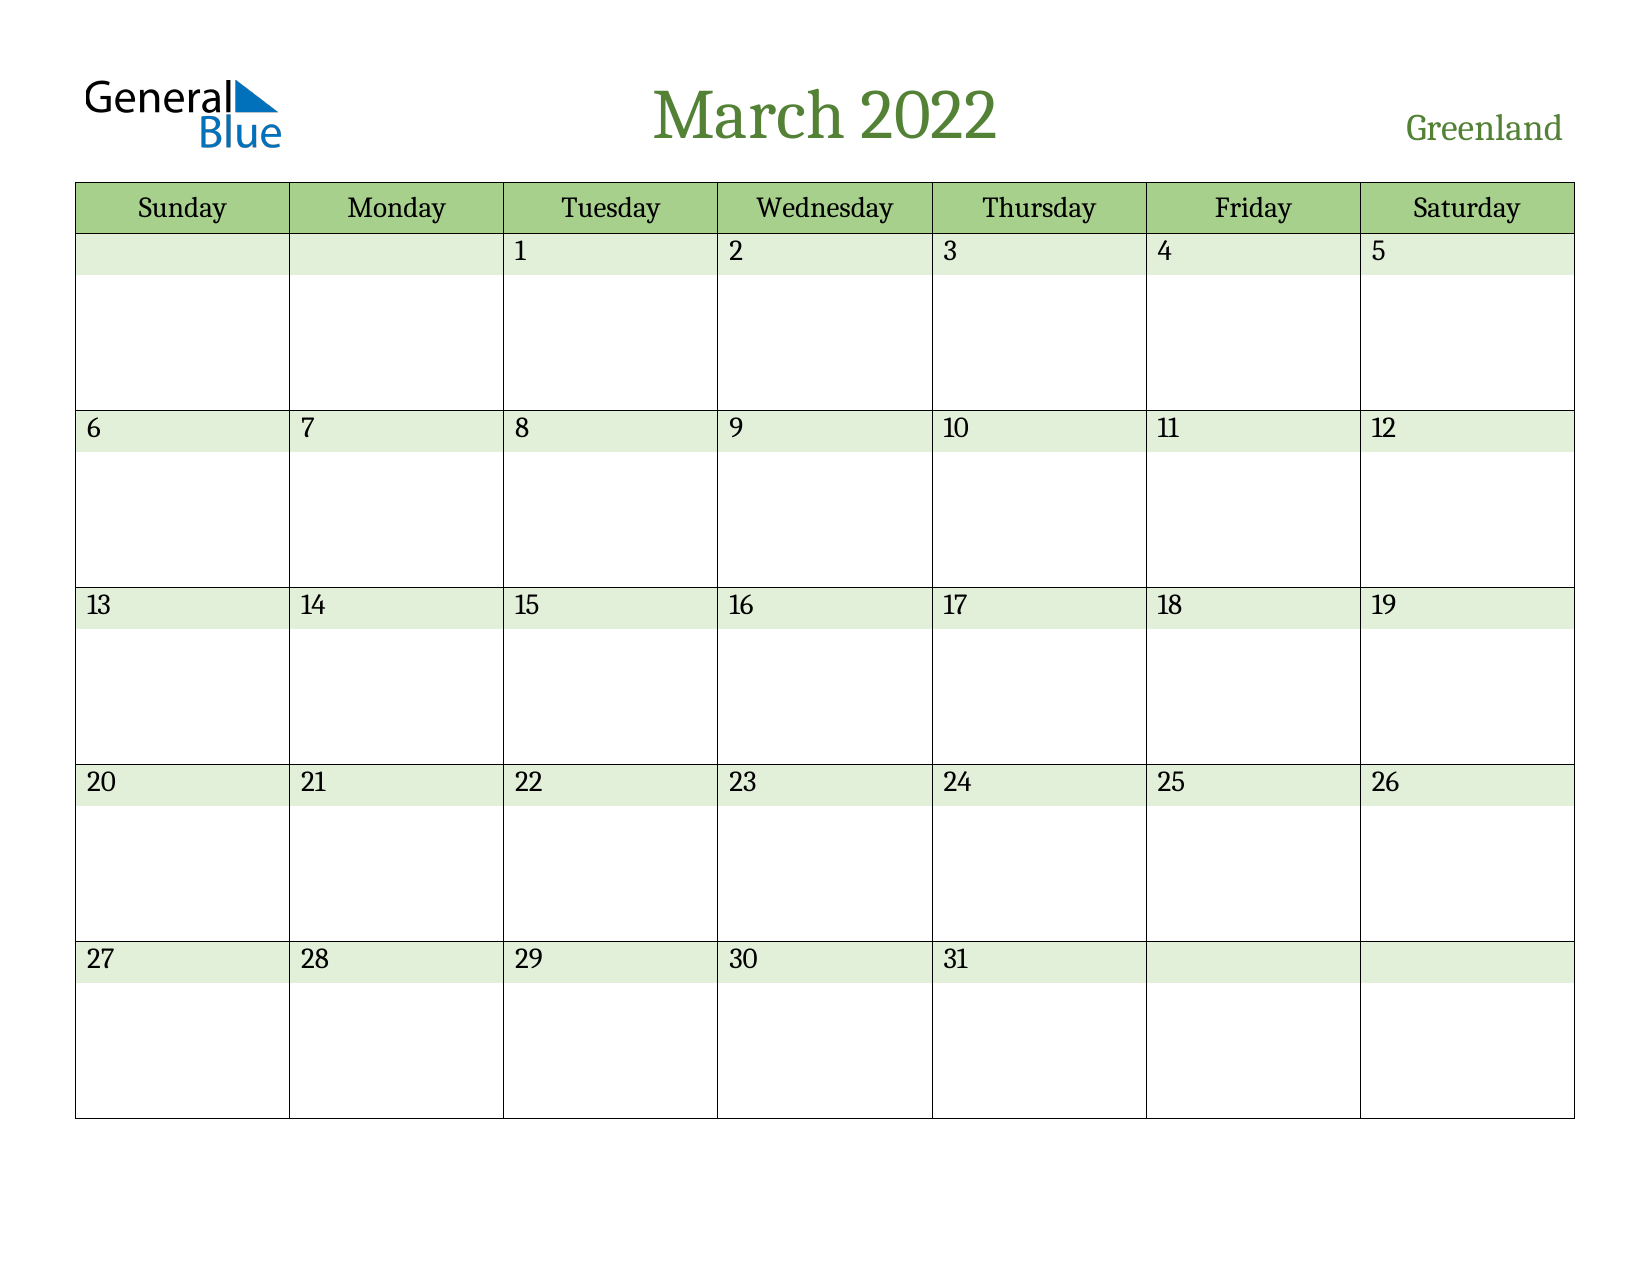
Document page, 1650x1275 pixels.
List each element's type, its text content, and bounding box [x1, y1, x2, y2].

table_header Greenland [1146, 75, 1574, 182]
table_cell 14 [290, 588, 503, 629]
table_cell [290, 629, 503, 764]
table_cell Thursday [933, 183, 1146, 233]
table_cell [1361, 629, 1574, 764]
picture [86, 80, 281, 148]
table_cell [933, 275, 1146, 410]
table_cell [718, 629, 932, 764]
table_cell Friday [1147, 183, 1360, 233]
table_cell 21 [290, 765, 503, 806]
table_cell 16 [718, 588, 932, 629]
table_cell 24 [933, 765, 1146, 806]
table_cell 1 [504, 234, 717, 275]
table_cell [1361, 942, 1574, 983]
table_cell [718, 983, 932, 1118]
table_cell [933, 983, 1146, 1118]
table_cell 29 [504, 942, 717, 983]
table_cell 3 [933, 234, 1146, 275]
table_cell 20 [76, 765, 289, 806]
table_cell 10 [933, 411, 1146, 452]
table_cell 23 [718, 765, 932, 806]
table_cell 22 [504, 765, 717, 806]
table_cell 13 [76, 588, 289, 629]
table_cell [290, 806, 503, 941]
table_cell [76, 275, 289, 410]
table_cell 6 [76, 411, 289, 452]
table_cell [290, 452, 503, 587]
table_cell [718, 806, 932, 941]
table_header [76, 75, 503, 182]
table_cell 9 [718, 411, 932, 452]
table_cell 2 [718, 234, 932, 275]
table_cell 11 [1147, 411, 1360, 452]
table_cell 8 [504, 411, 717, 452]
table_cell [1147, 275, 1360, 410]
table_cell [933, 806, 1146, 941]
table_cell [76, 234, 289, 275]
table_cell [1147, 806, 1360, 941]
table_cell [76, 629, 289, 764]
table_cell 18 [1147, 588, 1360, 629]
table_cell [1147, 942, 1360, 983]
table_cell 30 [718, 942, 932, 983]
table_cell [504, 806, 717, 941]
table_cell Monday [290, 183, 503, 233]
table_cell 7 [290, 411, 503, 452]
table_cell Saturday [1361, 183, 1574, 233]
table_cell [504, 275, 717, 410]
table_cell [718, 452, 932, 587]
table_cell [504, 629, 717, 764]
table_cell 17 [933, 588, 1146, 629]
table_cell 4 [1147, 234, 1360, 275]
table_cell [290, 983, 503, 1118]
table_cell [1147, 983, 1360, 1118]
table_cell [504, 452, 717, 587]
table_cell Tuesday [504, 183, 717, 233]
table_cell [933, 629, 1146, 764]
table_cell [1361, 452, 1574, 587]
table_cell 5 [1361, 234, 1574, 275]
table_cell [76, 806, 289, 941]
table_cell [1361, 275, 1574, 410]
table_cell [76, 452, 289, 587]
table_cell [1361, 983, 1574, 1118]
table_cell [933, 452, 1146, 587]
table_cell 25 [1147, 765, 1360, 806]
table_cell 31 [933, 942, 1146, 983]
table_cell 28 [290, 942, 503, 983]
table_cell 12 [1361, 411, 1574, 452]
table_header March 2022 [504, 75, 1146, 182]
table_cell Wednesday [718, 183, 932, 233]
table_cell [290, 275, 503, 410]
table_cell [1361, 806, 1574, 941]
table_cell 27 [76, 942, 289, 983]
table_cell 19 [1361, 588, 1574, 629]
table_cell [1147, 452, 1360, 587]
table_cell [290, 234, 503, 275]
table_cell [718, 275, 932, 410]
table_cell [76, 983, 289, 1118]
table_cell 15 [504, 588, 717, 629]
table_cell 26 [1361, 765, 1574, 806]
table_cell Sunday [76, 183, 289, 233]
table_cell [1147, 629, 1360, 764]
table_cell [504, 983, 717, 1118]
